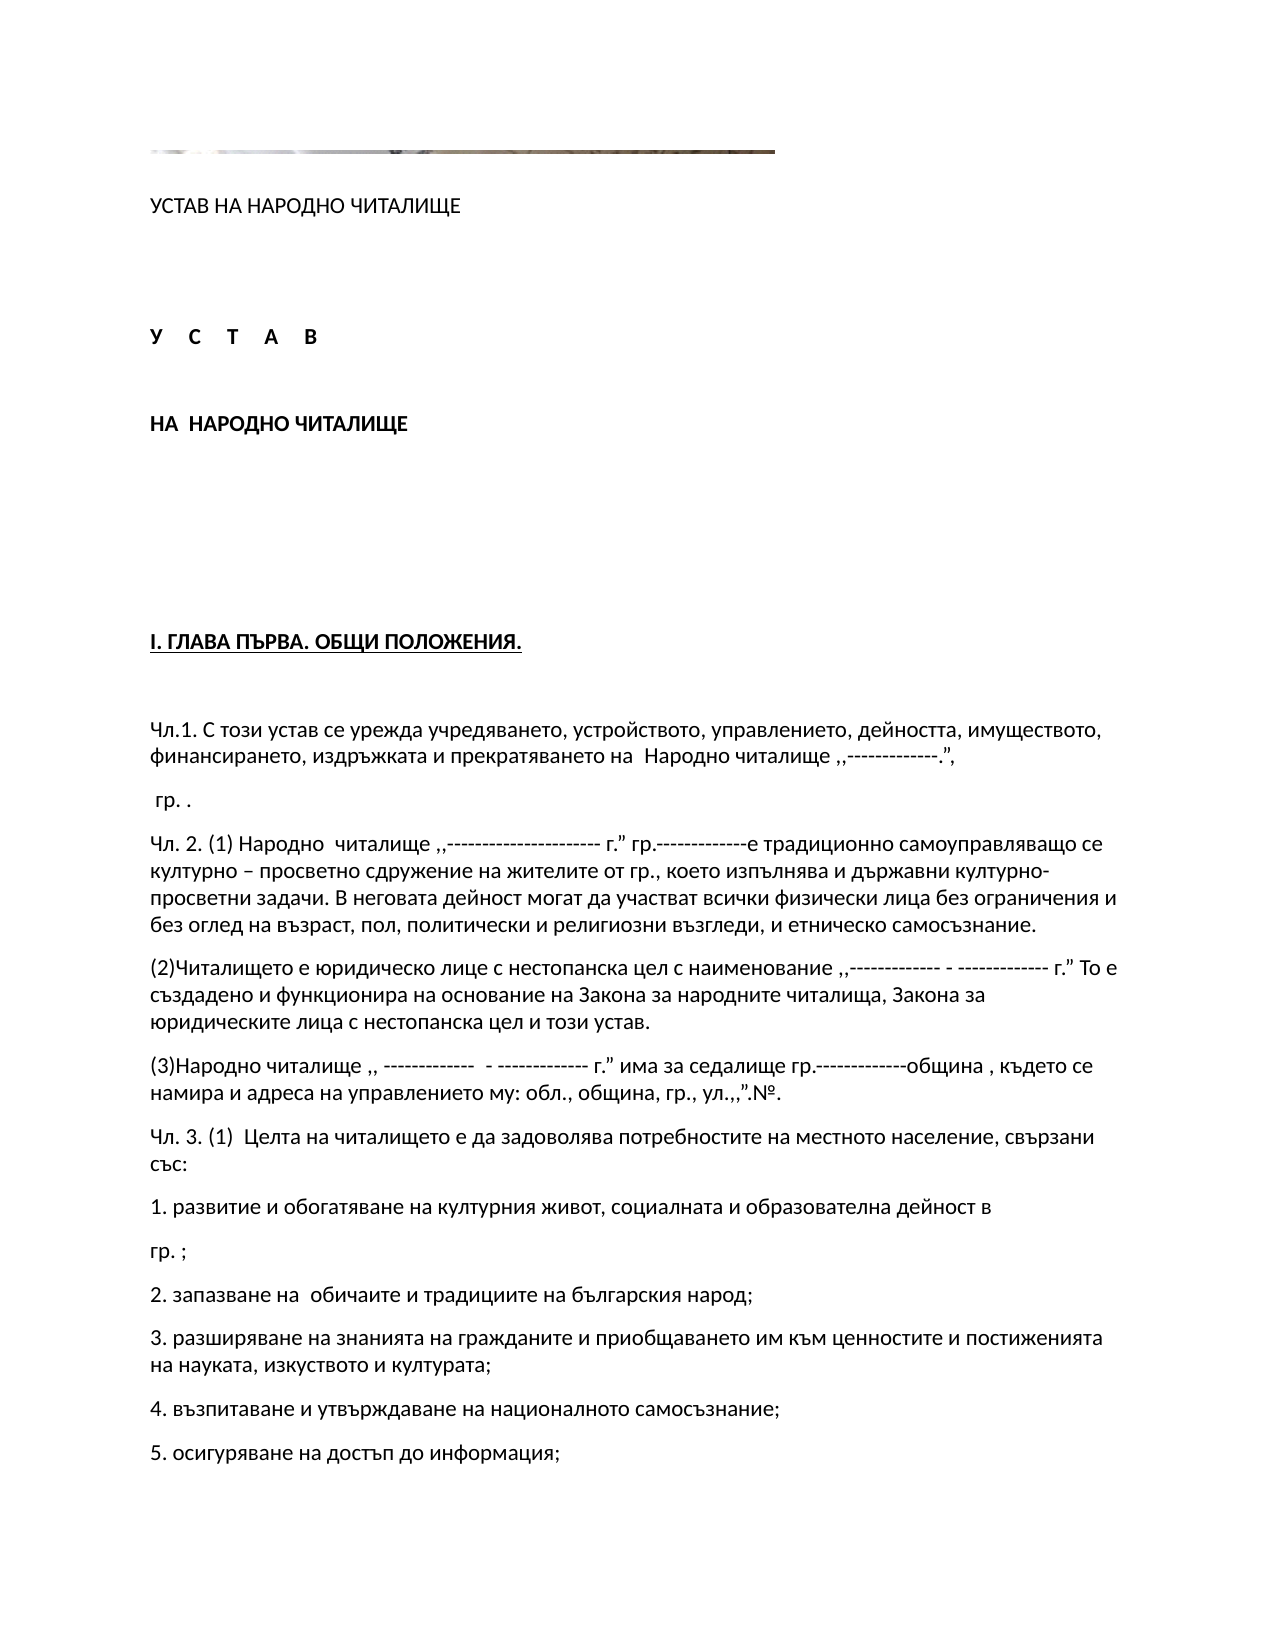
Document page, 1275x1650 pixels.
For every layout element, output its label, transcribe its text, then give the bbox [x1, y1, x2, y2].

text Чл.1. С този устав се урежда учредяването, устройството, управлението, дейността, имуществото, финансирането, издръжката и прекратяването на Народно читалище ,,-------------.”, [150, 715, 1125, 769]
text 5. осигуряване на достъп до информация; [150, 1438, 1125, 1465]
text гр. ; [150, 1237, 1125, 1264]
text 3. разширяване на знанията на гражданите и приобщаването им към ценностите и постиженията на науката, изкуството и културата; [150, 1324, 1125, 1378]
text Чл. 2. (1) Народно читалище ,,---------------------- г.” гр.-------------е традиционно самоуправляващо се културно – просветно сдружение на жителите от гр., което изпълнява и държавни културно-просветни задачи. В неговата дейност могат да участват всички физически лица без ограничения и без оглед на възраст, пол, политически и религиозни възгледи, и етническо самосъзнание. [150, 830, 1125, 938]
text 2. запазване на обичаите и традициите на българския народ; [150, 1280, 1125, 1307]
text 4. възпитаване и утвърждаване на националното самосъзнание; [150, 1395, 1125, 1422]
text гр. . [150, 786, 1125, 813]
text (2)Читалището е юридическо лице с нестопанска цел с наименование ,,------------- - ------------- г.” То е създадено и функционира на основание на Закона за народните читалища, Закона за юридическите лица с нестопанска цел и този устав. [150, 954, 1125, 1035]
text І. ГЛАВА ПЪРВА. ОБЩИ ПОЛОЖЕНИЯ. [150, 628, 1125, 655]
text У С Т А В [150, 323, 1125, 349]
text (3)Народно читалище ,, ------------- - ------------- г.” има за седалище гр.-------------община , където се намира и адреса на управлението му: обл., община, гр., ул.,,”.№. [150, 1052, 1125, 1106]
text УСТАВ НА НАРОДНО ЧИТАЛИЩЕ [150, 192, 1125, 219]
text НА НАРОДНО ЧИТАЛИЩЕ [150, 410, 1125, 437]
text 1. развитие и обогатяване на културния живот, социалната и образователна дейност в [150, 1193, 1125, 1220]
text Чл. 3. (1) Целта на читалището е да задоволява потребностите на местното население, свързани със: [150, 1122, 1125, 1176]
